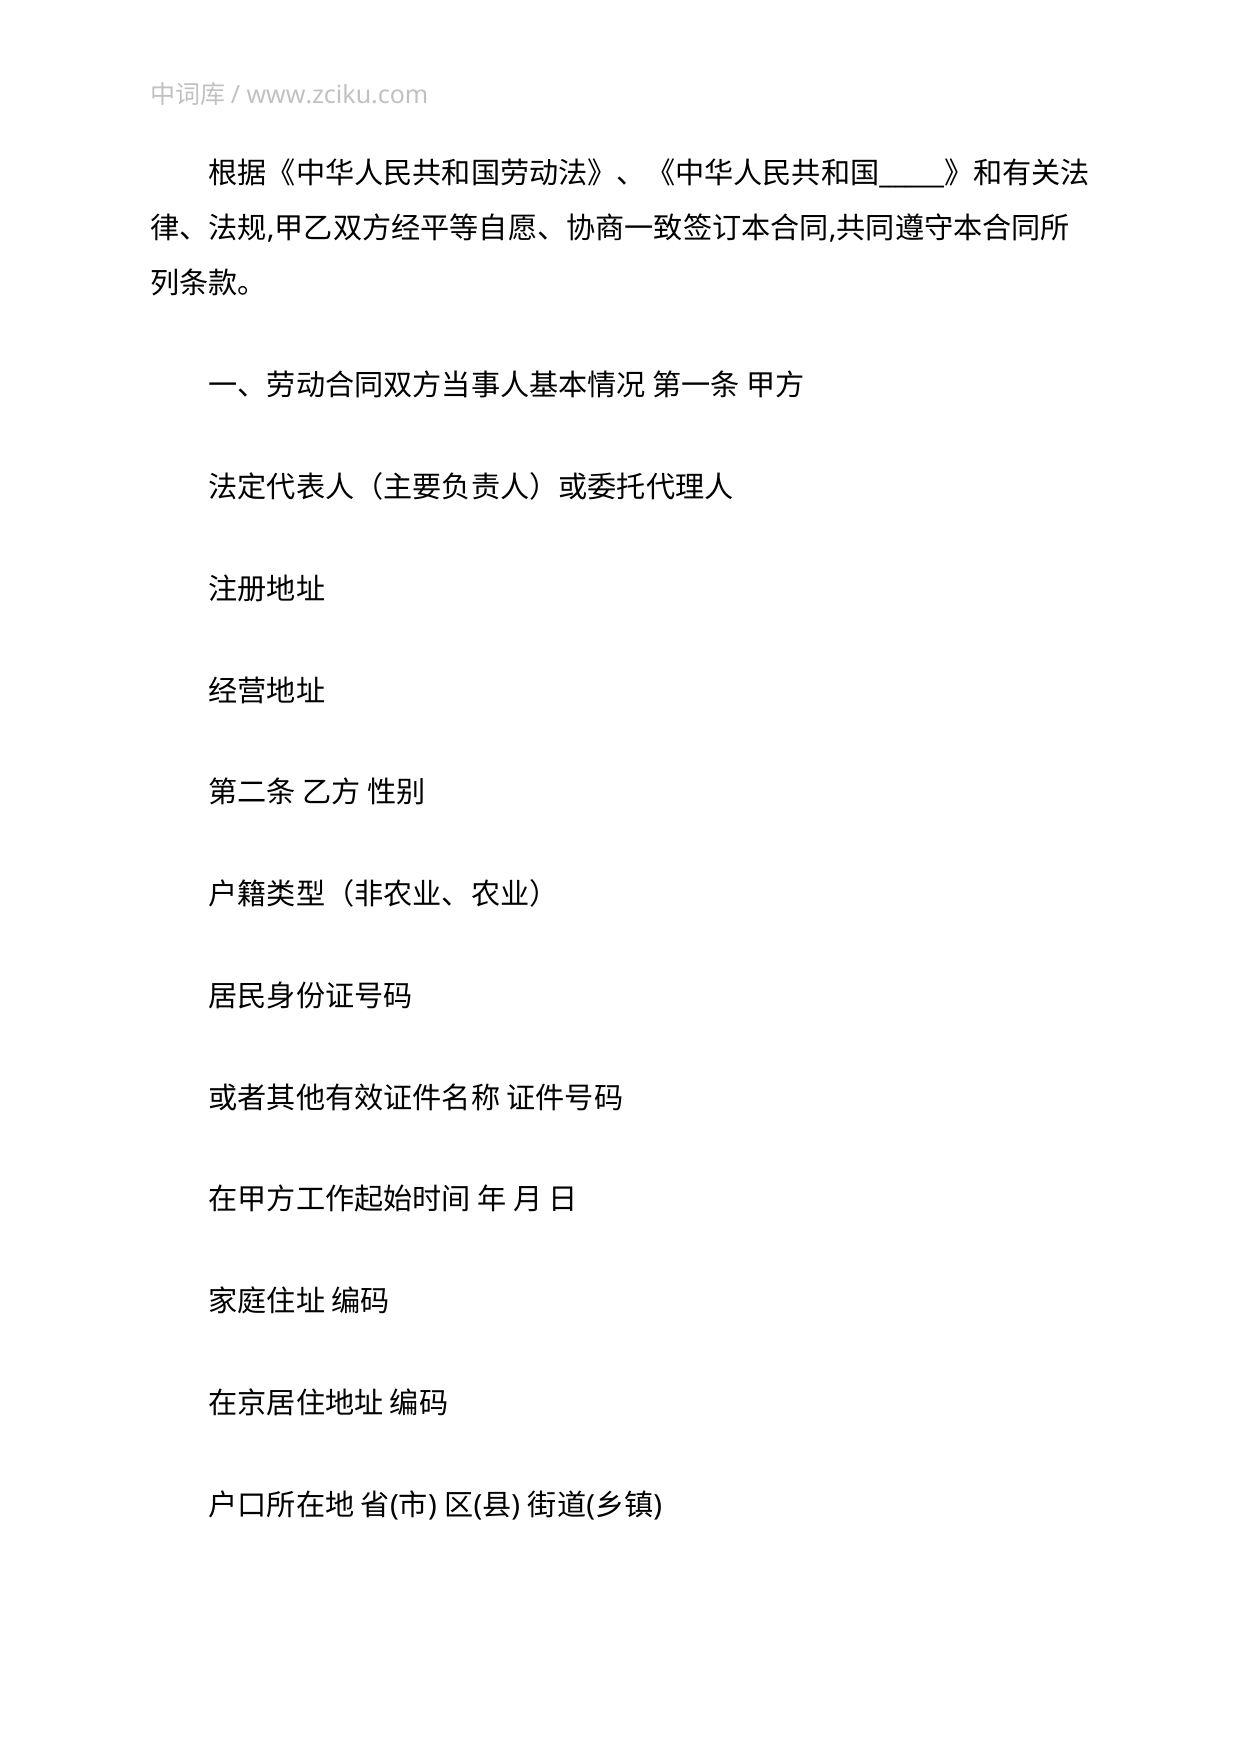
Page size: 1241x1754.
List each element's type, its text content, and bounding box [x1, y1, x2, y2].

text 一、劳动合同双方当事人基本情况 第一条 甲方 [150, 362, 1090, 404]
text 居民身份证号码 [150, 972, 1090, 1015]
text 或者其他有效证件名称 证件号码 [150, 1074, 1090, 1116]
text 在京居住地址 编码 [150, 1379, 1090, 1422]
text 第二条 乙方 性别 [150, 769, 1090, 811]
text 根据《中华人民共和国劳动法》、《中华人民共和国_____》和有关法律、法规,甲乙双方经平等自愿、协商一致签订本合同,共同遵守本合同所列条款。 [150, 150, 1090, 302]
text 户口所在地 省(市) 区(县) 街道(乡镇) [150, 1481, 1090, 1524]
text 经营地址 [150, 667, 1090, 709]
text 家庭住址 编码 [150, 1278, 1090, 1320]
text 注册地址 [150, 565, 1090, 608]
text 户籍类型（非农业、农业） [150, 871, 1090, 913]
text 在甲方工作起始时间 年 月 日 [150, 1176, 1090, 1218]
text 法定代表人（主要负责人）或委托代理人 [150, 463, 1090, 506]
